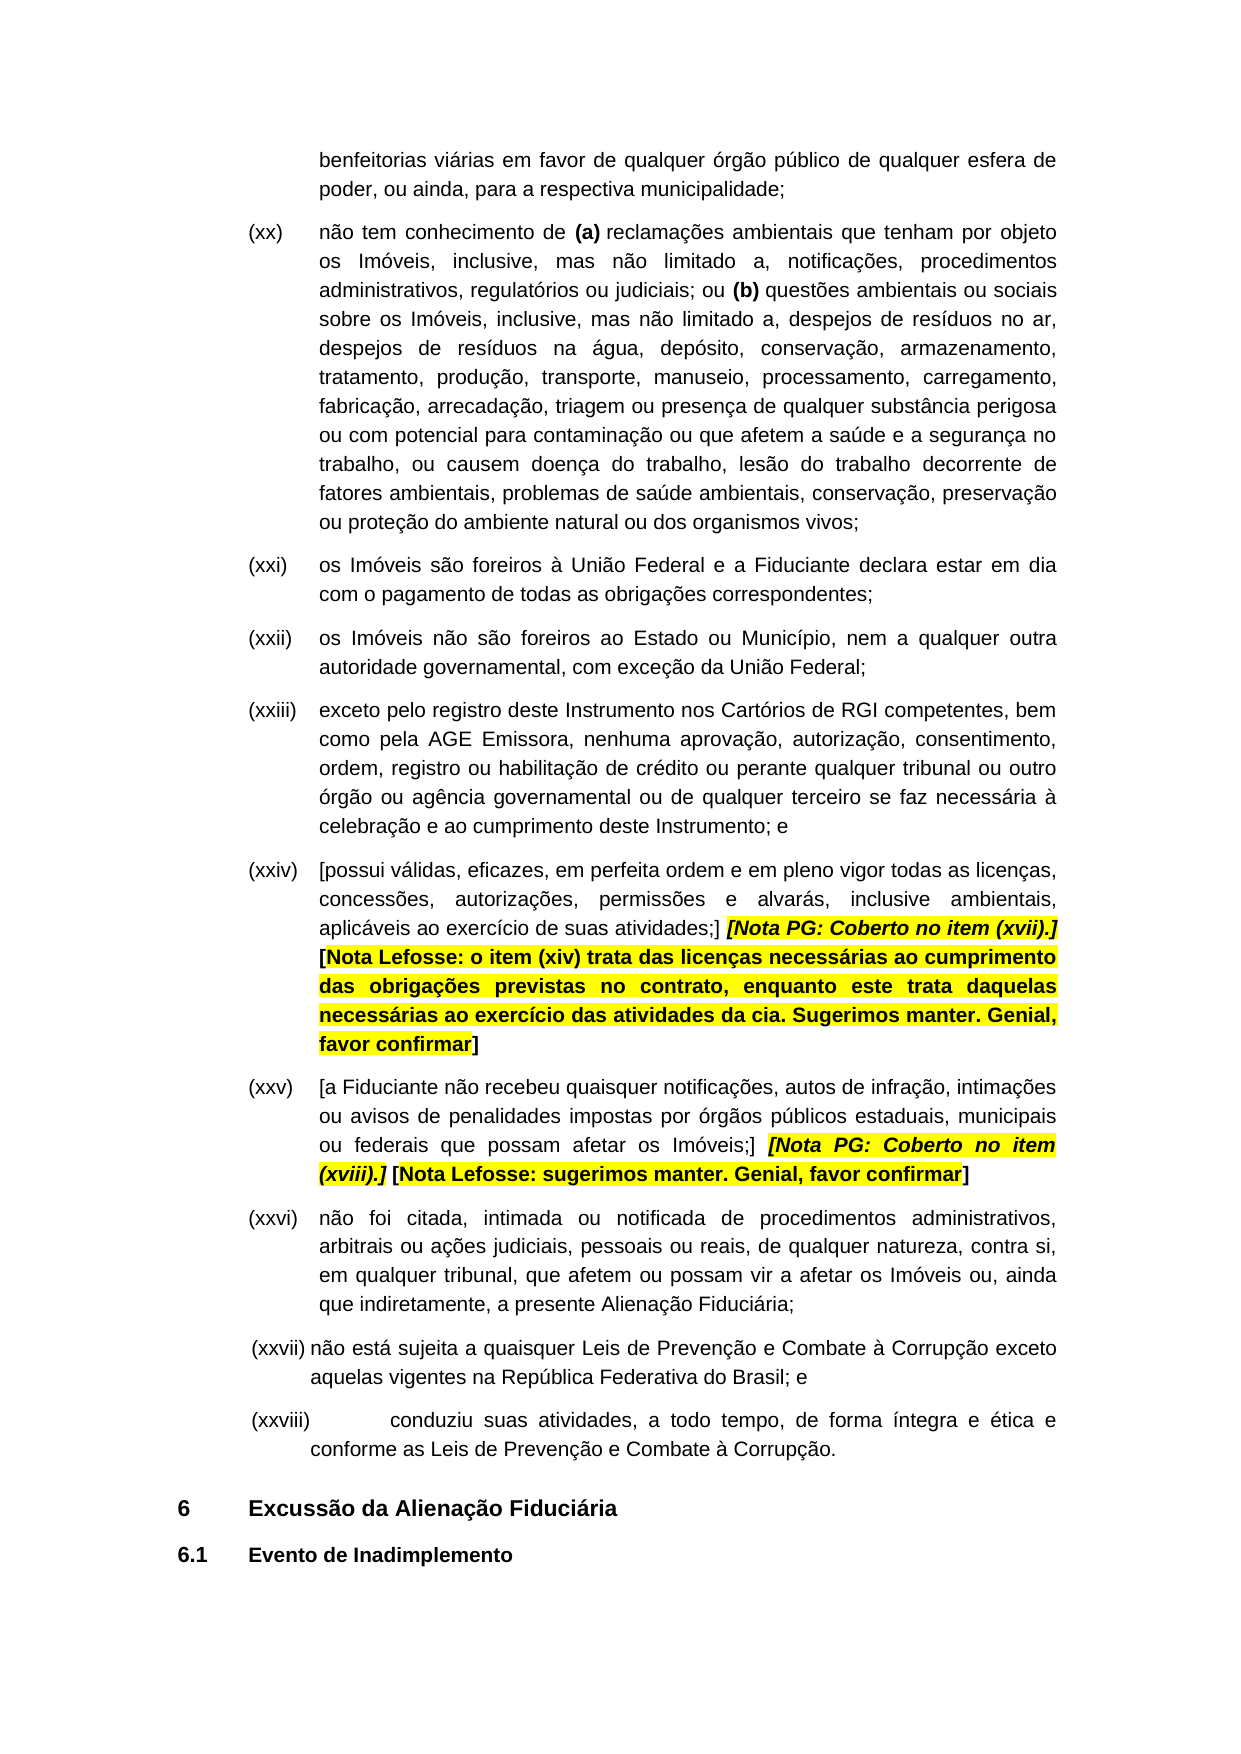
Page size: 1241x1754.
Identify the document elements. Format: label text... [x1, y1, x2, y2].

text Evento de Inadimplemento [177, 1542, 1058, 1567]
text os Imóveis são foreiros à União Federal e a Fiduciante declara estar em dia com o pagamento de todas as obrigações correspondentes; [248, 553, 1058, 606]
text os Imóveis não são foreiros ao Estado ou Município, nem a qualquer outra autoridade governamental, com exceção da União Federal; [248, 626, 1058, 679]
text [a Fiduciante não recebeu quaisquer notificações, autos de infração, intimações ou avisos de penalidades impostas por órgãos públicos estaduais, municipais ou federais que possam afetar os Imóveis;] [Nota PG: Coberto no item (xviii).] [Nota Lefosse: sugerimos manter. Genial, favor confirmar] [248, 1075, 1058, 1186]
text não foi citada, intimada ou notificada de procedimentos administrativos, arbitrais ou ações judiciais, pessoais ou reais, de qualquer natureza, contra si, em qualquer tribunal, que afetem ou possam vir a afetar os Imóveis ou, ainda que indiretamente, a presente Alienação Fiduciária; [248, 1205, 1058, 1316]
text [248, 148, 1058, 201]
text exceto pelo registro deste Instrumento nos Cartórios de RGI competentes, bem como pela AGE Emissora, nenhuma aprovação, autorização, consentimento, ordem, registro ou habilitação de crédito ou perante qualquer tribunal ou outro órgão ou agência governamental ou de qualquer terceiro se faz necessária à celebração e ao cumprimento deste Instrumento; e [248, 698, 1058, 838]
text conduziu suas atividades, a todo tempo, de forma íntegra e ética e conforme as Leis de Prevenção e Combate à Corrupção. [251, 1408, 1058, 1461]
text [possui válidas, eficazes, em perfeita ordem e em pleno vigor todas as licenças, concessões, autorizações, permissões e alvarás, inclusive ambientais, aplicáveis ao exercício de suas atividades;] [Nota PG: Coberto no item (xvii).] [Nota Lefosse: o item (xiv) trata das licenças necessárias ao cumprimento das obrigações previstas no contrato, enquanto este trata daquelas necessárias ao exercício das atividades da cia. Sugerimos manter. Genial, favor confirmar] [248, 858, 1058, 1055]
text não está sujeita a quaisquer Leis de Prevenção e Combate à Corrupção exceto aquelas vigentes na República Federativa do Brasil; e [251, 1336, 1058, 1389]
text não tem conhecimento de (a) reclamações ambientais que tenham por objeto os Imóveis, inclusive, mas não limitado a, notificações, procedimentos administrativos, regulatórios ou judiciais; ou (b) questões ambientais ou sociais sobre os Imóveis, inclusive, mas não limitado a, despejos de resíduos no ar, despejos de resíduos na água, depósito, conservação, armazenamento, tratamento, produção, transporte, manuseio, processamento, carregamento, fabricação, arrecadação, triagem ou presença de qualquer substância perigosa ou com potencial para contaminação ou que afetem a saúde e a segurança no trabalho, ou causem doença do trabalho, lesão do trabalho decorrente de fatores ambientais, problemas de saúde ambientais, conservação, preservação ou proteção do ambiente natural ou dos organismos vivos; [248, 220, 1058, 534]
text Excussão da Alienação Fiduciária [177, 1495, 1058, 1522]
